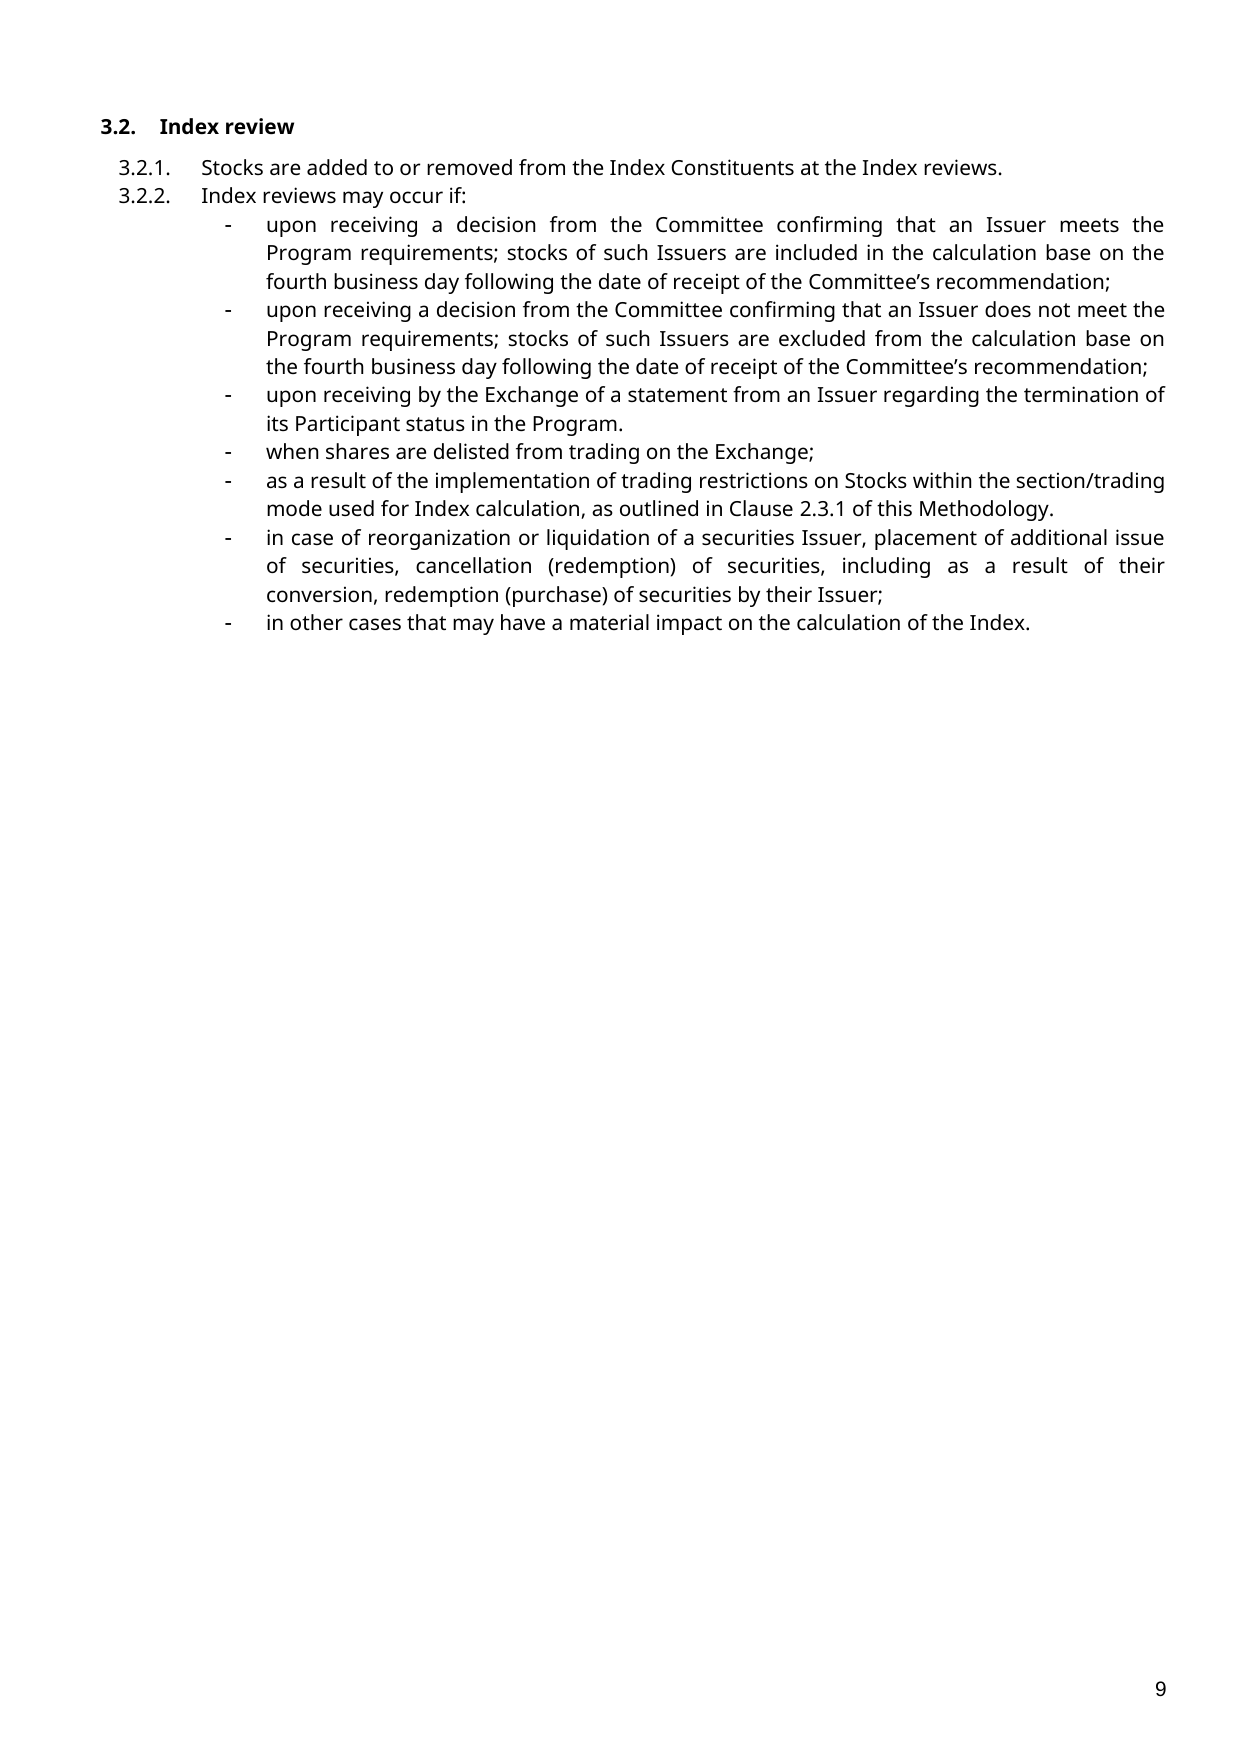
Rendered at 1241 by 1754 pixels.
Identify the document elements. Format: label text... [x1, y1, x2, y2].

text Stocks are added to or removed from the Index Constituents at the Index reviews. [118, 153, 1166, 182]
text upon receiving a decision from the Committee confirming that an Issuer does not meet the Program requirements; stocks of such Issuers are excluded from the calculation base on the fourth business day following the date of receipt of the Committee’s recommendation; [224, 295, 1166, 381]
title Index review [100, 112, 1166, 141]
text upon receiving a decision from the Committee confirming that an Issuer meets the Program requirements; stocks of such Issuers are included in the calculation base on the fourth business day following the date of receipt of the Committee’s recommendation; [224, 210, 1166, 295]
text in case of reorganization or liquidation of a securities Issuer, placement of additional issue of securities, cancellation (redemption) of securities, including as a result of their conversion, redemption (purchase) of securities by their Issuer; [224, 523, 1166, 608]
text as a result of the implementation of trading restrictions on Stocks within the section/trading mode used for Index calculation, as outlined in Clause 2.3.1 of this Methodology. [224, 466, 1166, 523]
text in other cases that may have a material impact on the calculation of the Index. [224, 608, 1166, 637]
text Index reviews may occur if: [118, 182, 1166, 210]
text upon receiving by the Exchange of a statement from an Issuer regarding the termination of its Participant status in the Program. [224, 381, 1166, 437]
text when shares are delisted from trading on the Exchange; [224, 437, 1166, 466]
